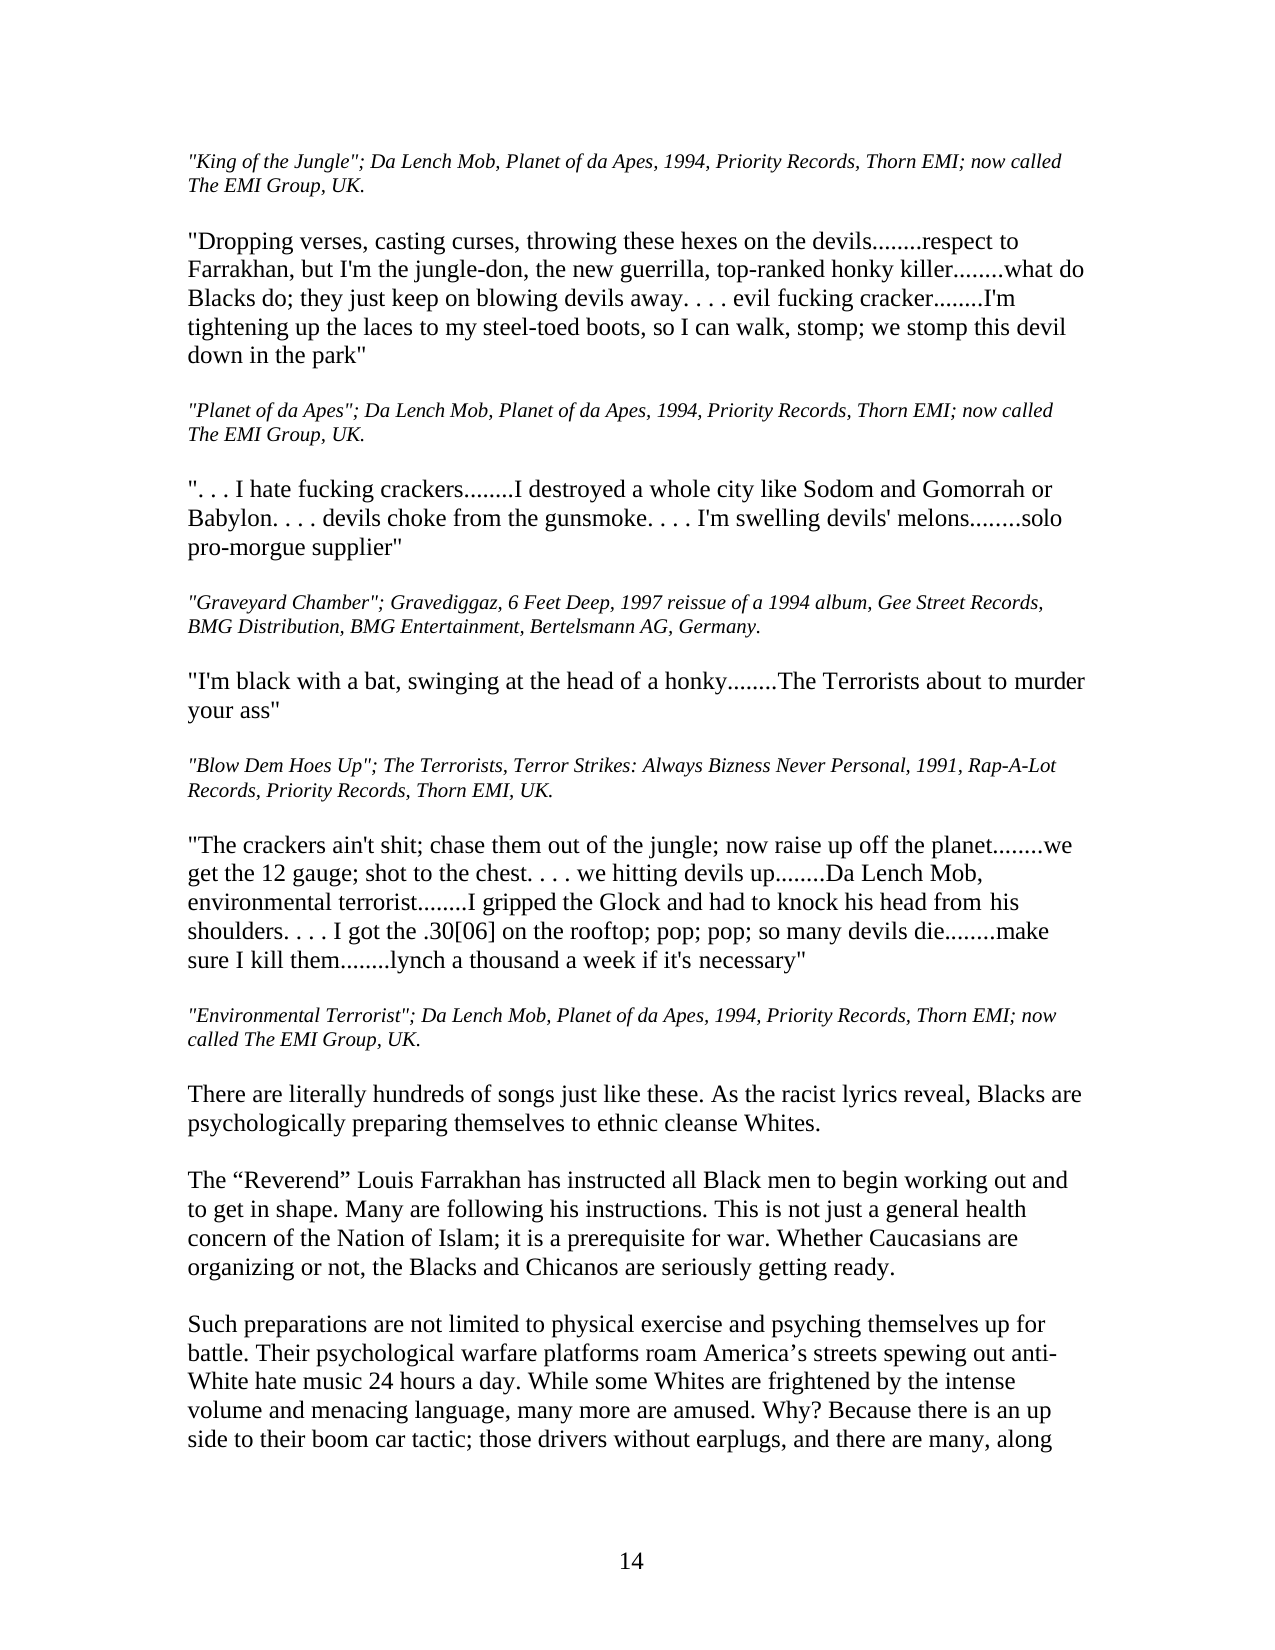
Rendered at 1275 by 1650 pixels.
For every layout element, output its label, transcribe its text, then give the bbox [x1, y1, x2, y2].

text "Dropping verses, casting curses, throwing these hexes on the devils respect to [187, 226, 1210, 254]
text The “Reverend” Louis Farrakhan has instructed all Black men to begin working out and to get in shape. Many are following his instructions. This is not just a general health concern of the Nation of Islam; it is a prerequisite for war. Whether Caucasians are organizing or not, the Blacks and Chicanos are seriously getting ready. [187, 1165, 1071, 1280]
text Such preparations are not limited to physical exercise and psyching themselves up for battle. Their psychological warfare platforms roam America’s streets spewing out anti- White hate music 24 hours a day. While some Whites are frightened by the intense volume and menacing language, many more are amused. Why? Because there is an up side to their boom car tactic; those drivers without earplugs, and there are many, along [187, 1309, 1082, 1453]
text "Environmental Terrorist"; Da Lench Mob, Planet of da Apes, 1994, Priority Records, Thorn EMI; now called The EMI Group, UK. [187, 1003, 1059, 1051]
text get the 12 gauge; shot to the chest. . . . we hitting devils up. Da Lench Mob, [187, 859, 1210, 887]
text environmental terrorist. I gripped the Glock and had to knock his head from his [187, 888, 1210, 916]
text shoulders. . . . I got the .30[06] on the rooftop; pop; pop; so many devils die. make [187, 916, 1210, 945]
text There are literally hundreds of songs just like these. As the racist lyrics reveal, Blacks are psychologically preparing themselves to ethnic cleanse Whites. [187, 1079, 1084, 1137]
text Farrakhan, but I'm the jungle-don, the new guerrilla, top-ranked honky killer. what do [187, 255, 1210, 283]
text "Blow Dem Hoes Up"; The Terrorists, Terror Strikes: Always Bizness Never Personal, 1991, Rap-A-Lot Records, Priority Records, Thorn EMI, UK. [187, 753, 1059, 802]
text Babylon. . . . devils choke from the gunsmoke. . . . I'm swelling devils' melons. solo [187, 503, 1210, 532]
text your ass" [187, 695, 1210, 724]
text "I'm black with a bat, swinging at the head of a honky The Terrorists about to murder [187, 666, 1210, 695]
text "King of the Jungle"; Da Lench Mob, Planet of da Apes, 1994, Priority Records, Thorn EMI; now called The EMI Group, UK. [187, 149, 1064, 197]
text Blacks do; they just keep on blowing devils away. . . . evil fucking cracker. I'm [187, 283, 1210, 312]
text "The crackers ain't shit; chase them out of the jungle; now raise up off the planet. we [187, 830, 1210, 859]
text pro-morgue supplier" [187, 532, 1210, 561]
text "Graveyard Chamber"; Gravediggaz, 6 Feet Deep, 1997 reissue of a 1994 album, Gee Street Records, BMG Distribution, BMG Entertainment, Bertelsmann AG, Germany. [187, 589, 1046, 638]
text tightening up the laces to my steel-toed boots, so I can walk, stomp; we stomp this devil down in the park" [187, 313, 1082, 369]
text "Planet of da Apes"; Da Lench Mob, Planet of da Apes, 1994, Priority Records, Thorn EMI; now called The EMI Group, UK. [187, 398, 1081, 446]
text sure I kill them. lynch a thousand a week if it's necessary" [187, 945, 1210, 974]
text ". . . I hate fucking crackers. I destroyed a whole city like Sodom and Gomorrah or [187, 474, 1210, 503]
